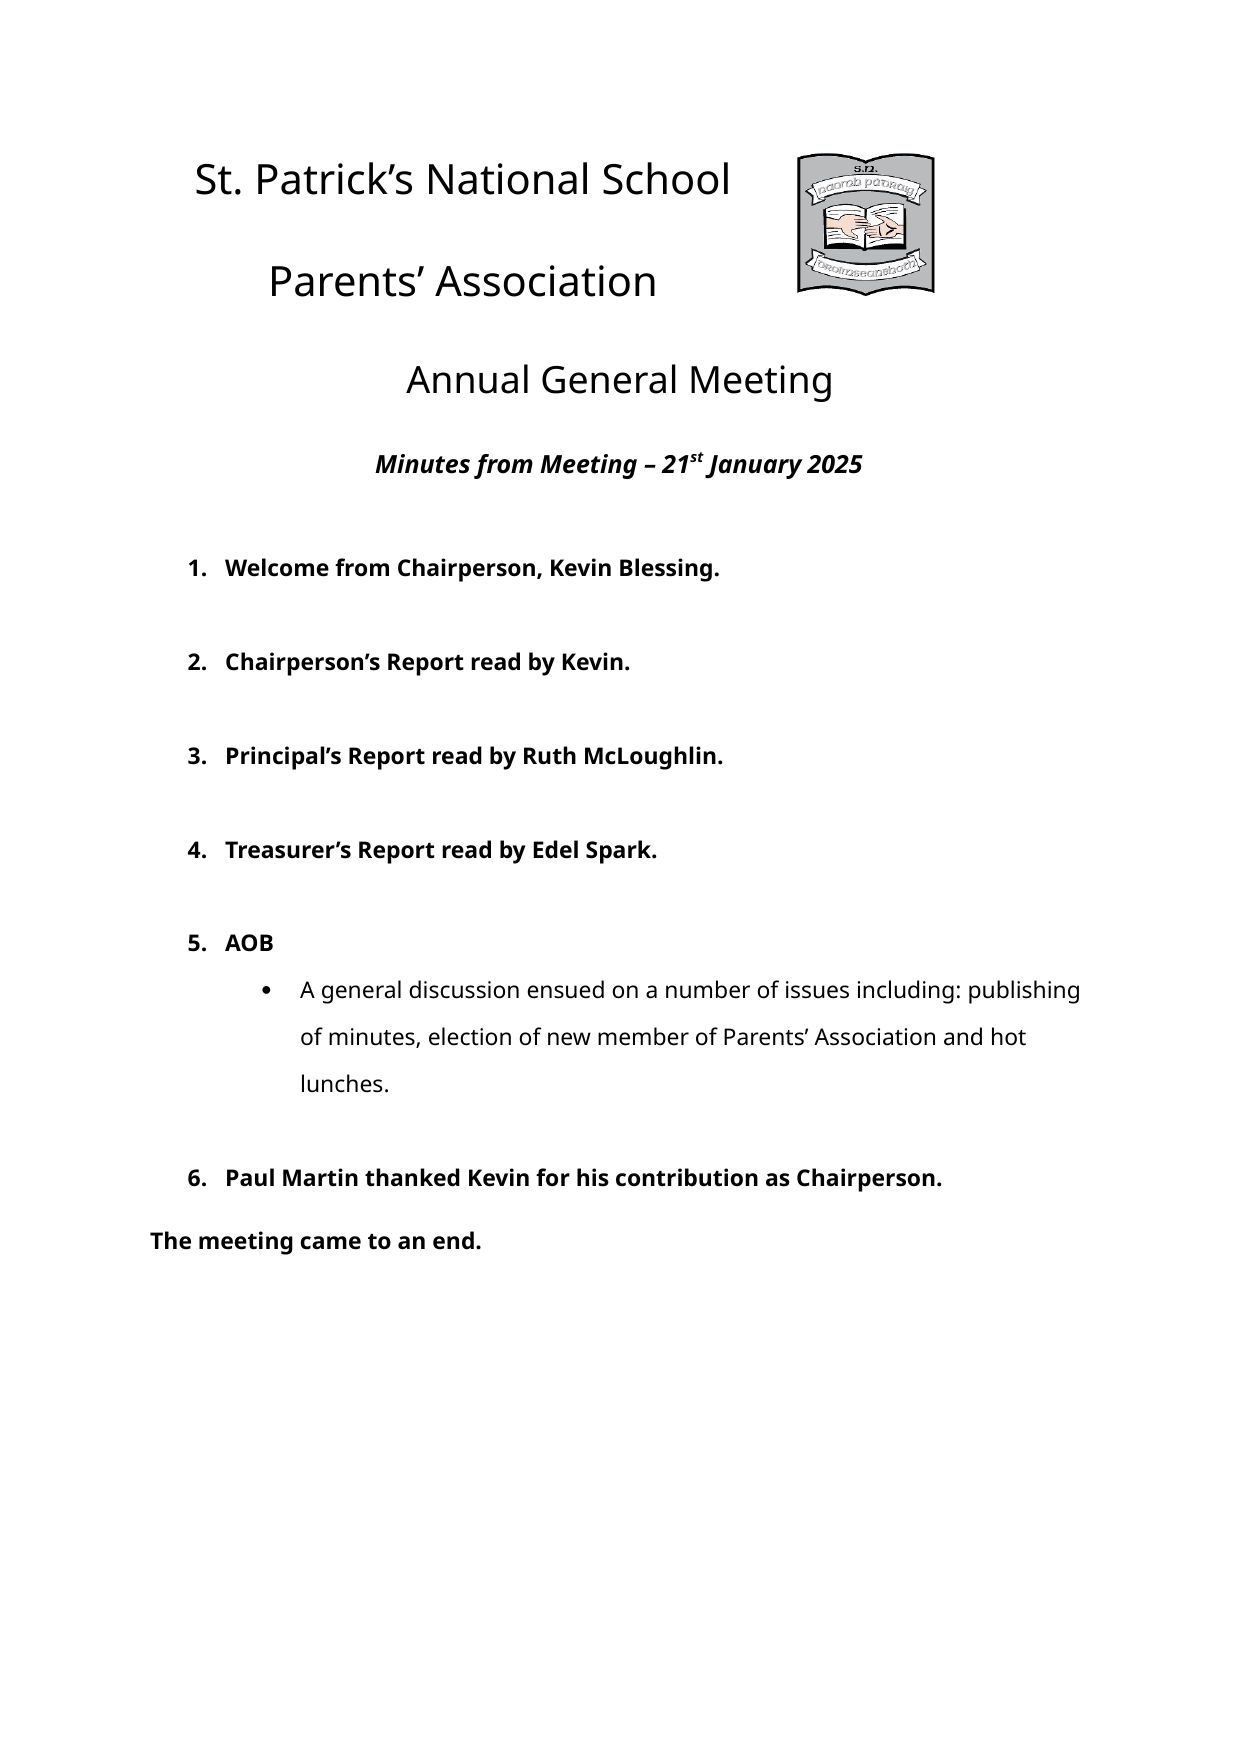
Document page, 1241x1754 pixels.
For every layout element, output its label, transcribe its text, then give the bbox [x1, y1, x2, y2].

list A general discussion ensued on a number of issues including: publishing of minutes, election of new member of Parents’ Association and hot lunches. [262, 974, 1090, 1099]
text Minutes from Meeting – 21st January 2025 [150, 447, 1090, 481]
list AOB [187, 927, 1090, 959]
picture [792, 151, 937, 295]
text Annual General Meeting [150, 353, 1090, 404]
list Treasurer’s Report read by Edel Spark. [187, 834, 1090, 865]
text St. Patrick’s National School [150, 150, 1090, 207]
text The meeting came to an end. [150, 1225, 1090, 1257]
list Principal’s Report read by Ruth McLoughlin. [187, 740, 1090, 771]
text Parents’ Association [150, 252, 1090, 308]
list Chairperson’s Report read by Kevin. [187, 646, 1090, 677]
list Paul Martin thanked Kevin for his contribution as Chairperson. [187, 1162, 1090, 1193]
list Welcome from Chairperson, Kevin Blessing. [187, 552, 1090, 584]
